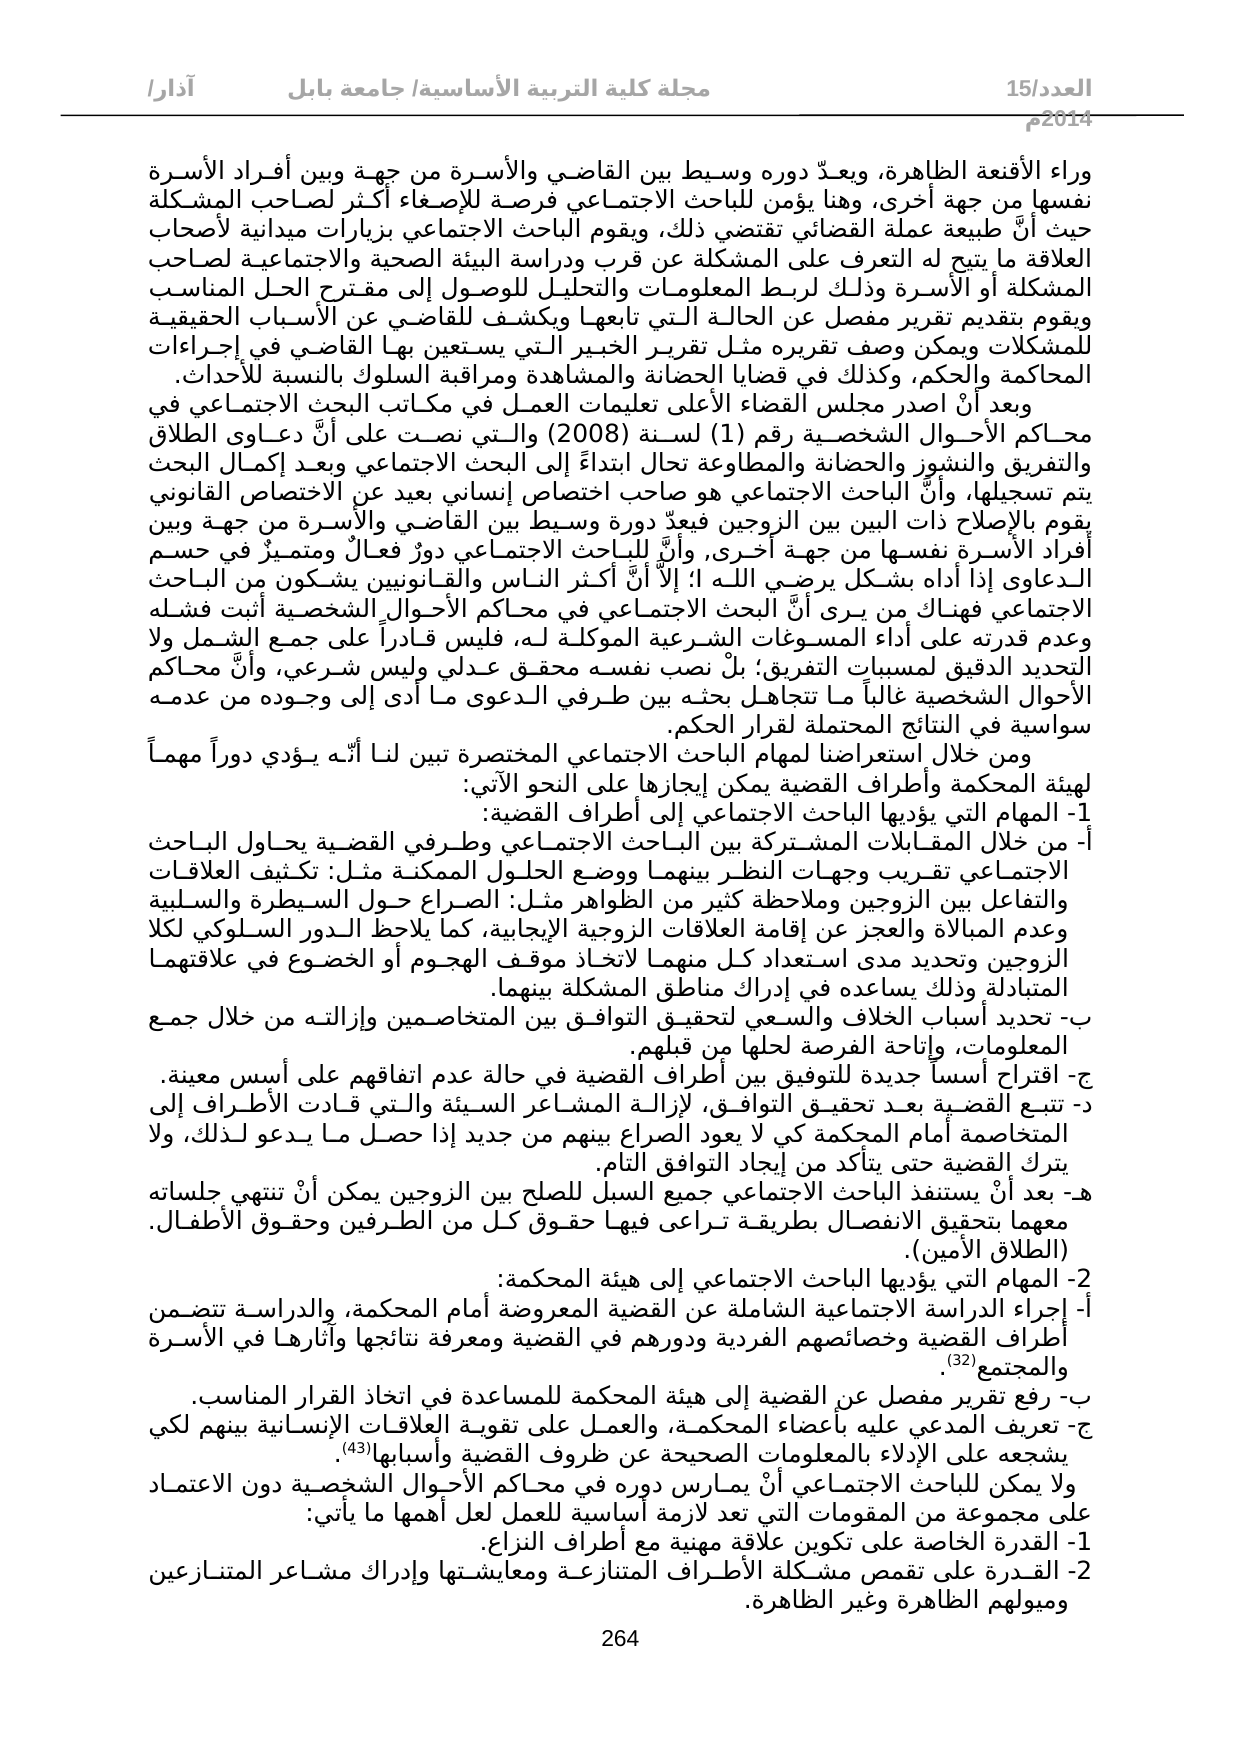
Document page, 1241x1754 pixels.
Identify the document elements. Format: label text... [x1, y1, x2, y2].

text وبعد أنْ اصدر مجلس القضاء الأعلى تعليمات العمل في مكاتب البحث الاجتماعي في محاكم الأحوال الشخصية رقم (1) لسنة (2008) والتي نصت على أنَّ دعاوى الطلاق والتفريق والنشوز والحضانة والمطاوعة تحال ابتداءً إلى البحث الاجتماعي وبعد إكمال البحث يتم تسجيلها، وأنَّ الباحث الاجتماعي هو صاحب اختصاص إنساني بعيد عن الاختصاص القانوني يقوم بالإصلاح ذات البين بين الزوجين فيعدّ دورة وسيط بين القاضي والأسرة من جهة وبين أفراد الأسرة نفسها من جهة أخرى, وأنَّ للباحث الاجتماعي دورٌ فعالٌ ومتميزٌ في حسم الدعاوى إذا أداه بشكل يرضي الله ؛ إلاَّ أنَّ أكثر الناس والقانونيين يشكون من الباحث الاجتماعي فهناك من يرى أنَّ البحث الاجتماعي في محاكم الأحوال الشخصية أثبت فشله وعدم قدرته على أداء المسوغات الشرعية الموكلة له، فليس قادراً على جمع الشمل ولا التحديد الدقيق لمسببات التفريق؛ بلْ نصب نفسه محقق عدلي وليس شرعي، وأنَّ محاكم الأحوال الشخصية غالباً ما تتجاهل بحثه بين طرفي الدعوى ما أدى إلى وجوده من عدمه سواسية في النتائج المحتملة لقرار الحكم. [148, 389, 1092, 739]
text ج- اقتراح أسساً جديدة للتوفيق بين أطراف القضية في حالة عدم اتفاقهم على أسس معينة. [148, 1060, 1092, 1089]
text د- تتبع القضية بعد تحقيق التوافق، لإزالة المشاعر السيئة والتي قادت الأطراف إلى المتخاصمة أمام المحكمة كي لا يعود الصراع بينهم من جديد إذا حصل ما يدعو لذلك، ولا يترك القضية حتى يتأكد من إيجاد التوافق التام. [148, 1089, 1092, 1177]
text 2- المهام التي يؤديها الباحث الاجتماعي إلى هيئة المحكمة: [148, 1264, 1092, 1294]
text ب- رفع تقرير مفصل عن القضية إلى هيئة المحكمة للمساعدة في اتخاذ القرار المناسب. [148, 1381, 1092, 1410]
text ولا يمكن للباحث الاجتماعي أنْ يمارس دوره في محاكم الأحوال الشخصية دون الاعتماد على مجموعة من المقومات التي تعد لازمة أساسية للعمل لعل أهمها ما يأتي: [148, 1469, 1092, 1527]
text 1- القدرة الخاصة على تكوين علاقة مهنية مع أطراف النزاع. [148, 1527, 1092, 1556]
text ب- تحديد أسباب الخلاف والسعي لتحقيق التوافق بين المتخاصمين وإزالته من خلال جمع المعلومات، وإتاحة الفرصة لحلها من قبلهم. [148, 1002, 1092, 1060]
text 2- القدرة على تقمص مشكلة الأطراف المتنازعة ومعايشتها وإدراك مشاعر المتنازعين وميولهم الظاهرة وغير الظاهرة. [148, 1556, 1092, 1614]
text هـ- بعد أنْ يستنفذ الباحث الاجتماعي جميع السبل للصلح بين الزوجين يمكن أنْ تنتهي جلساته معهما بتحقيق الانفصال بطريقة تراعى فيها حقوق كل من الطرفين وحقوق الأطفال. (الطلاق الأمين). [148, 1177, 1092, 1264]
text ج- تعريف المدعي عليه بأعضاء المحكمة، والعمل على تقوية العلاقات الإنسانية بينهم لكي يشجعه على الإدلاء بالمعلومات الصحيحة عن ظروف القضية وأسبابها(43). [148, 1410, 1092, 1469]
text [148, 156, 1092, 389]
text ومن خلال استعراضنا لمهام الباحث الاجتماعي المختصرة تبين لنا أنّه يؤدي دوراً مهماً لهيئة المحكمة وأطراف القضية يمكن إيجازها على النحو الآتي: [148, 739, 1092, 798]
text أ- من خلال المقابلات المشتركة بين الباحث الاجتماعي وطرفي القضية يحاول الباحث الاجتماعي تقريب وجهات النظر بينهما ووضع الحلول الممكنة مثل: تكثيف العلاقات والتفاعل بين الزوجين وملاحظة كثير من الظواهر مثل: الصراع حول السيطرة والسلبية وعدم المبالاة والعجز عن إقامة العلاقات الزوجية الإيجابية، كما يلاحظ الدور السلوكي لكلا الزوجين وتحديد مدى استعداد كل منهما لاتخاذ موقف الهجوم أو الخضوع في علاقتهما المتبادلة وذلك يساعده في إدراك مناطق المشكلة بينهما. [148, 827, 1092, 1002]
text 1- المهام التي يؤديها الباحث الاجتماعي إلى أطراف القضية: [148, 798, 1092, 827]
text أ- إجراء الدراسة الاجتماعية الشاملة عن القضية المعروضة أمام المحكمة، والدراسة تتضمن أطراف القضية وخصائصهم الفردية ودورهم في القضية ومعرفة نتائجها وآثارها في الأسرة والمجتمع(32). [148, 1294, 1092, 1381]
